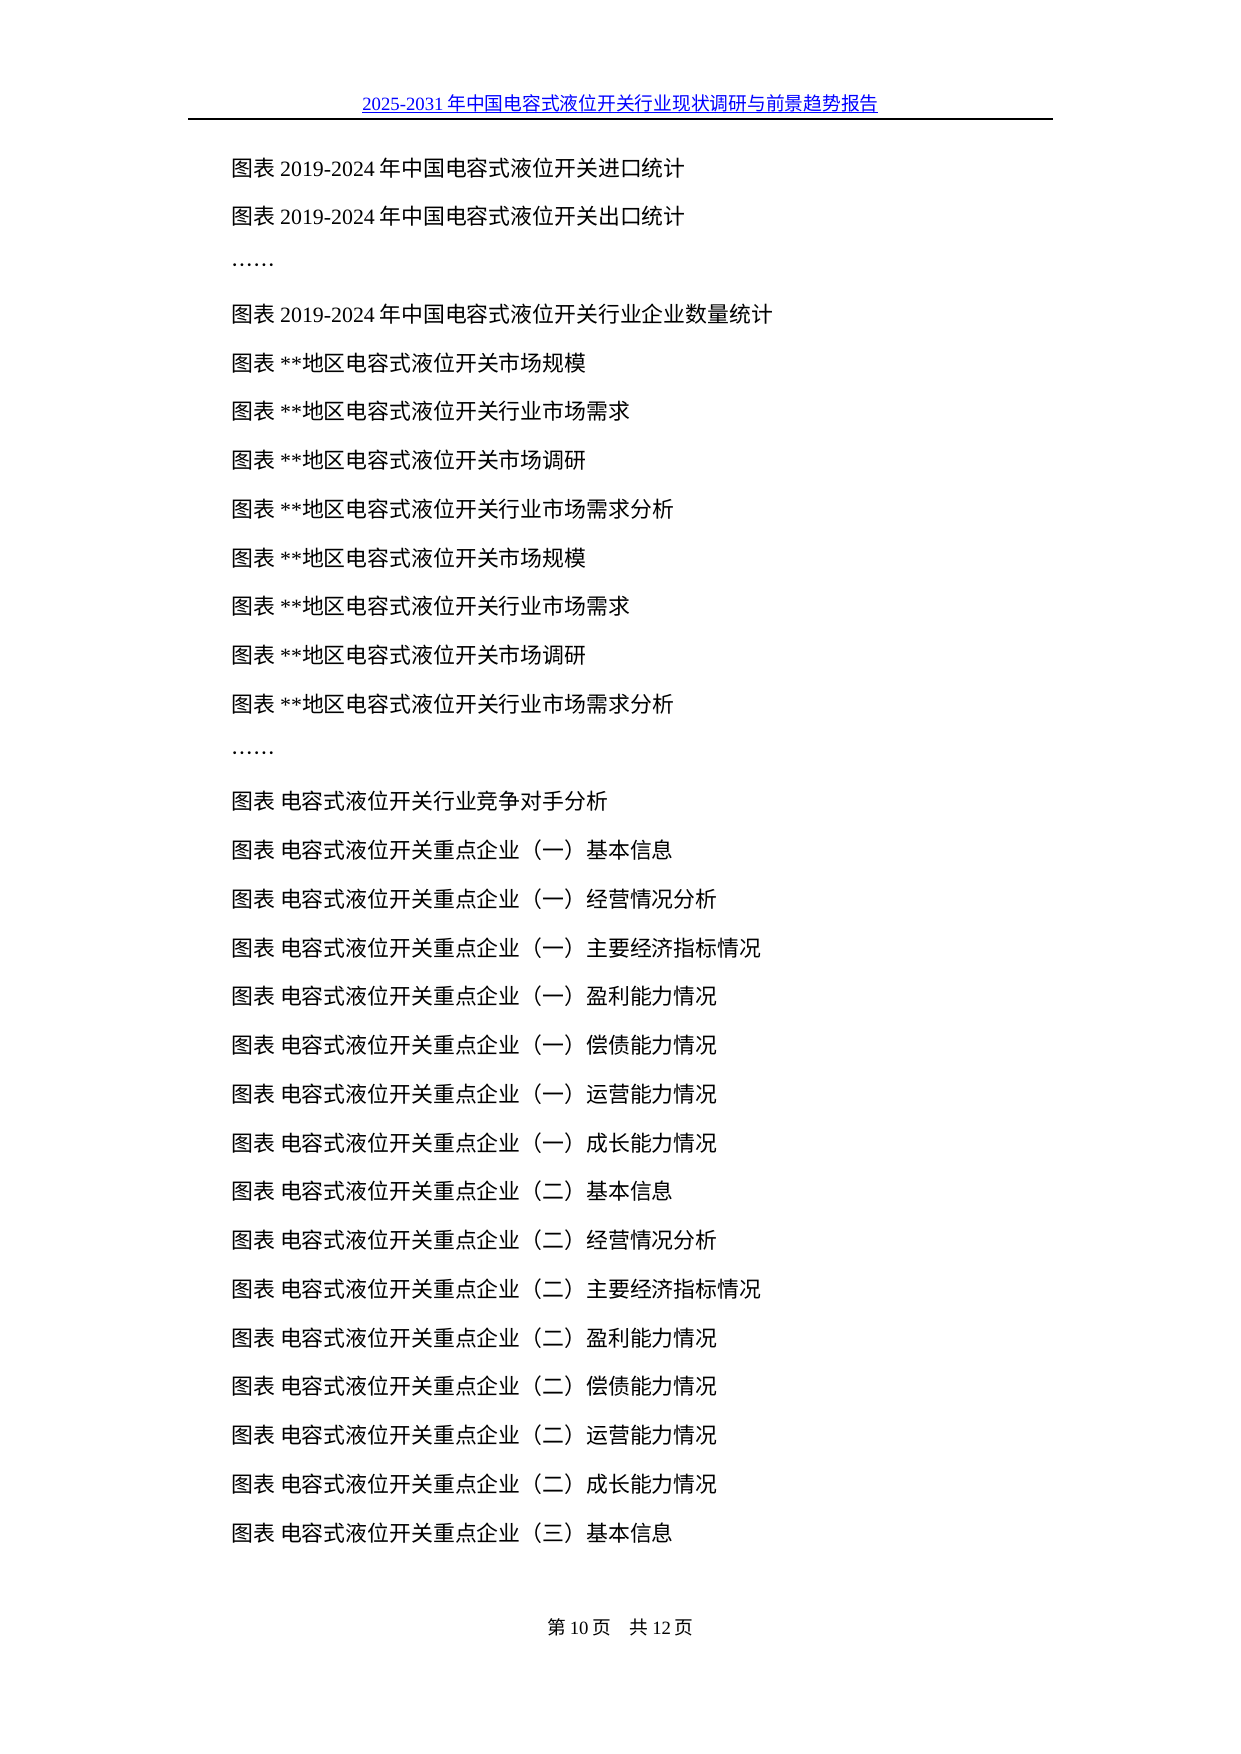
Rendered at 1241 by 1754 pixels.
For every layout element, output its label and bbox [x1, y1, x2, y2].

text [187, 150, 1053, 1548]
